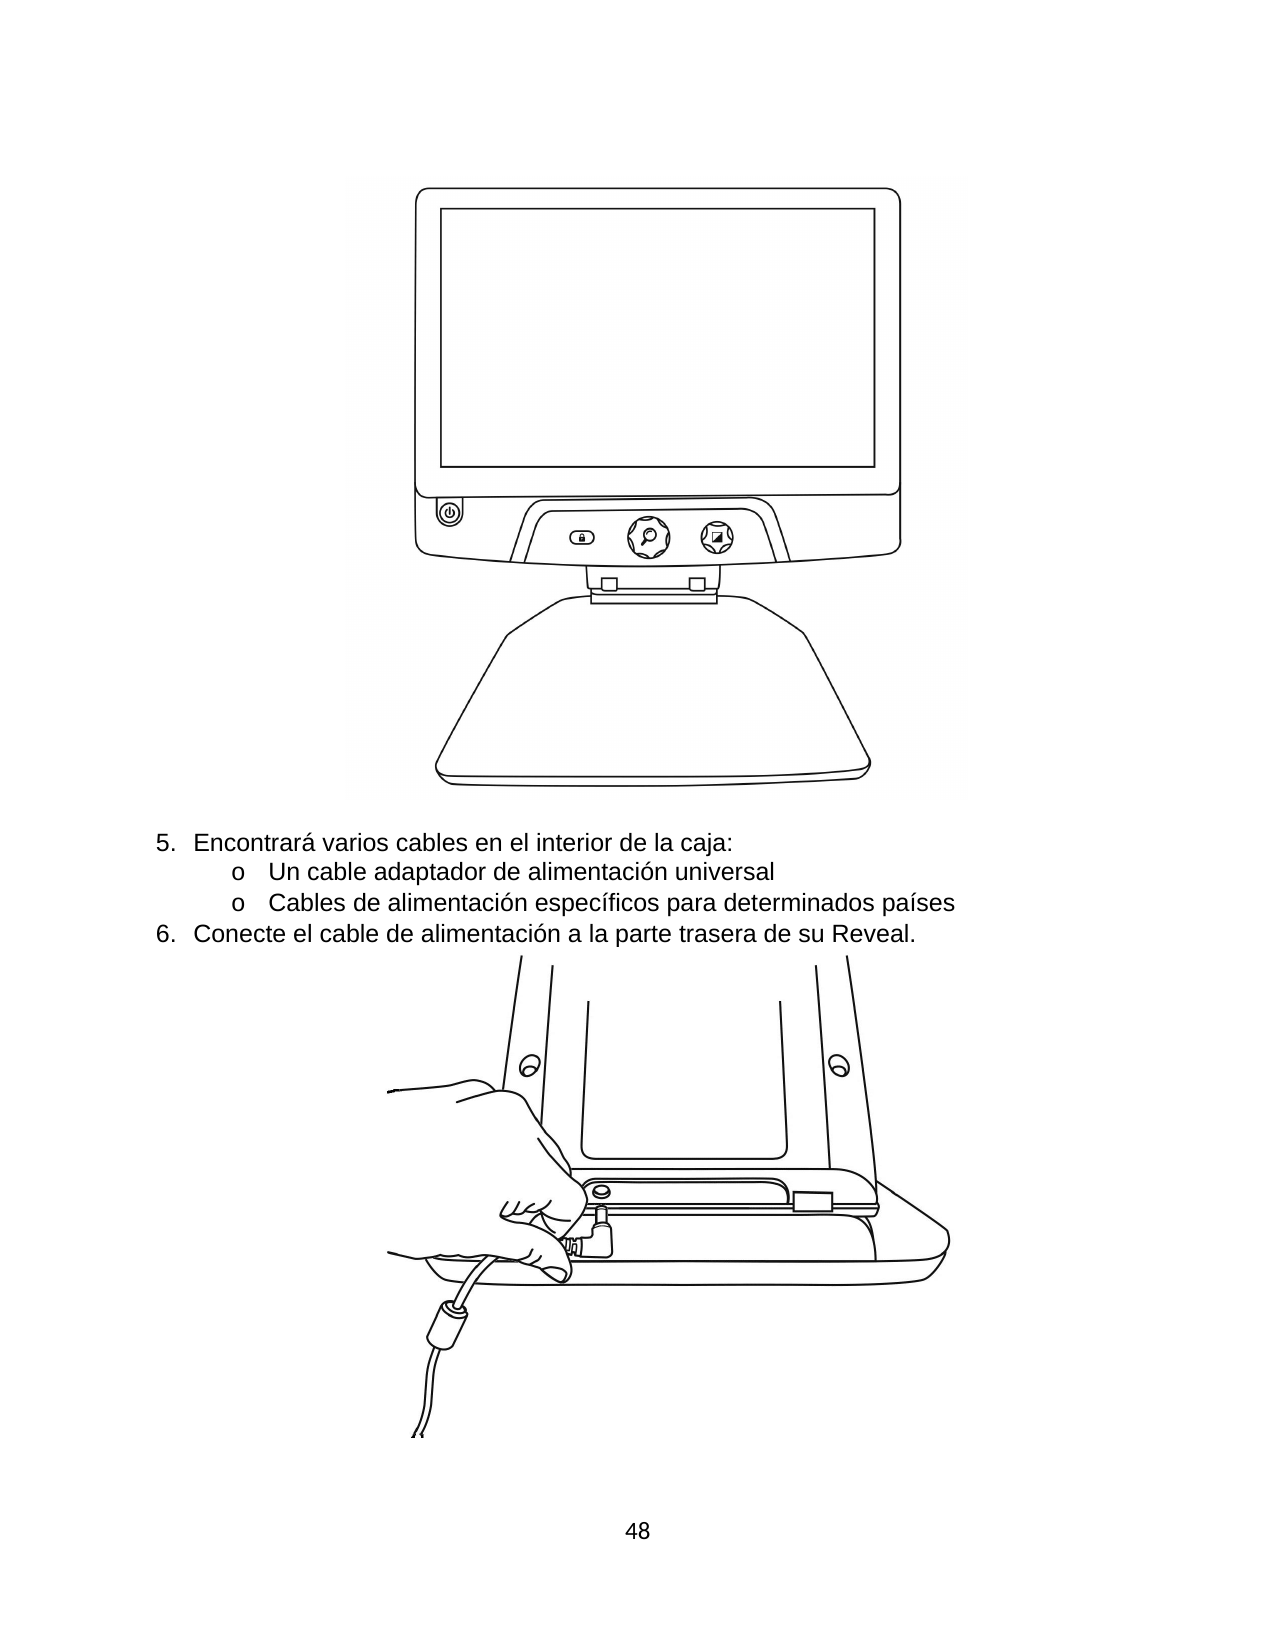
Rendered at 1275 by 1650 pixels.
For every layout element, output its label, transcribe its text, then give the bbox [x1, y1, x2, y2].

list Un cable adaptador de alimentación universal [231, 857, 1157, 888]
picture [344, 176, 968, 800]
list Cables de alimentación específicos para determinados países [231, 888, 1157, 919]
list Encontrará varios cables en el interior de la caja: [156, 828, 1157, 857]
picture [357, 947, 956, 1438]
list Conecte el cable de alimentación a la parte trasera de su Reveal. [156, 919, 1157, 948]
